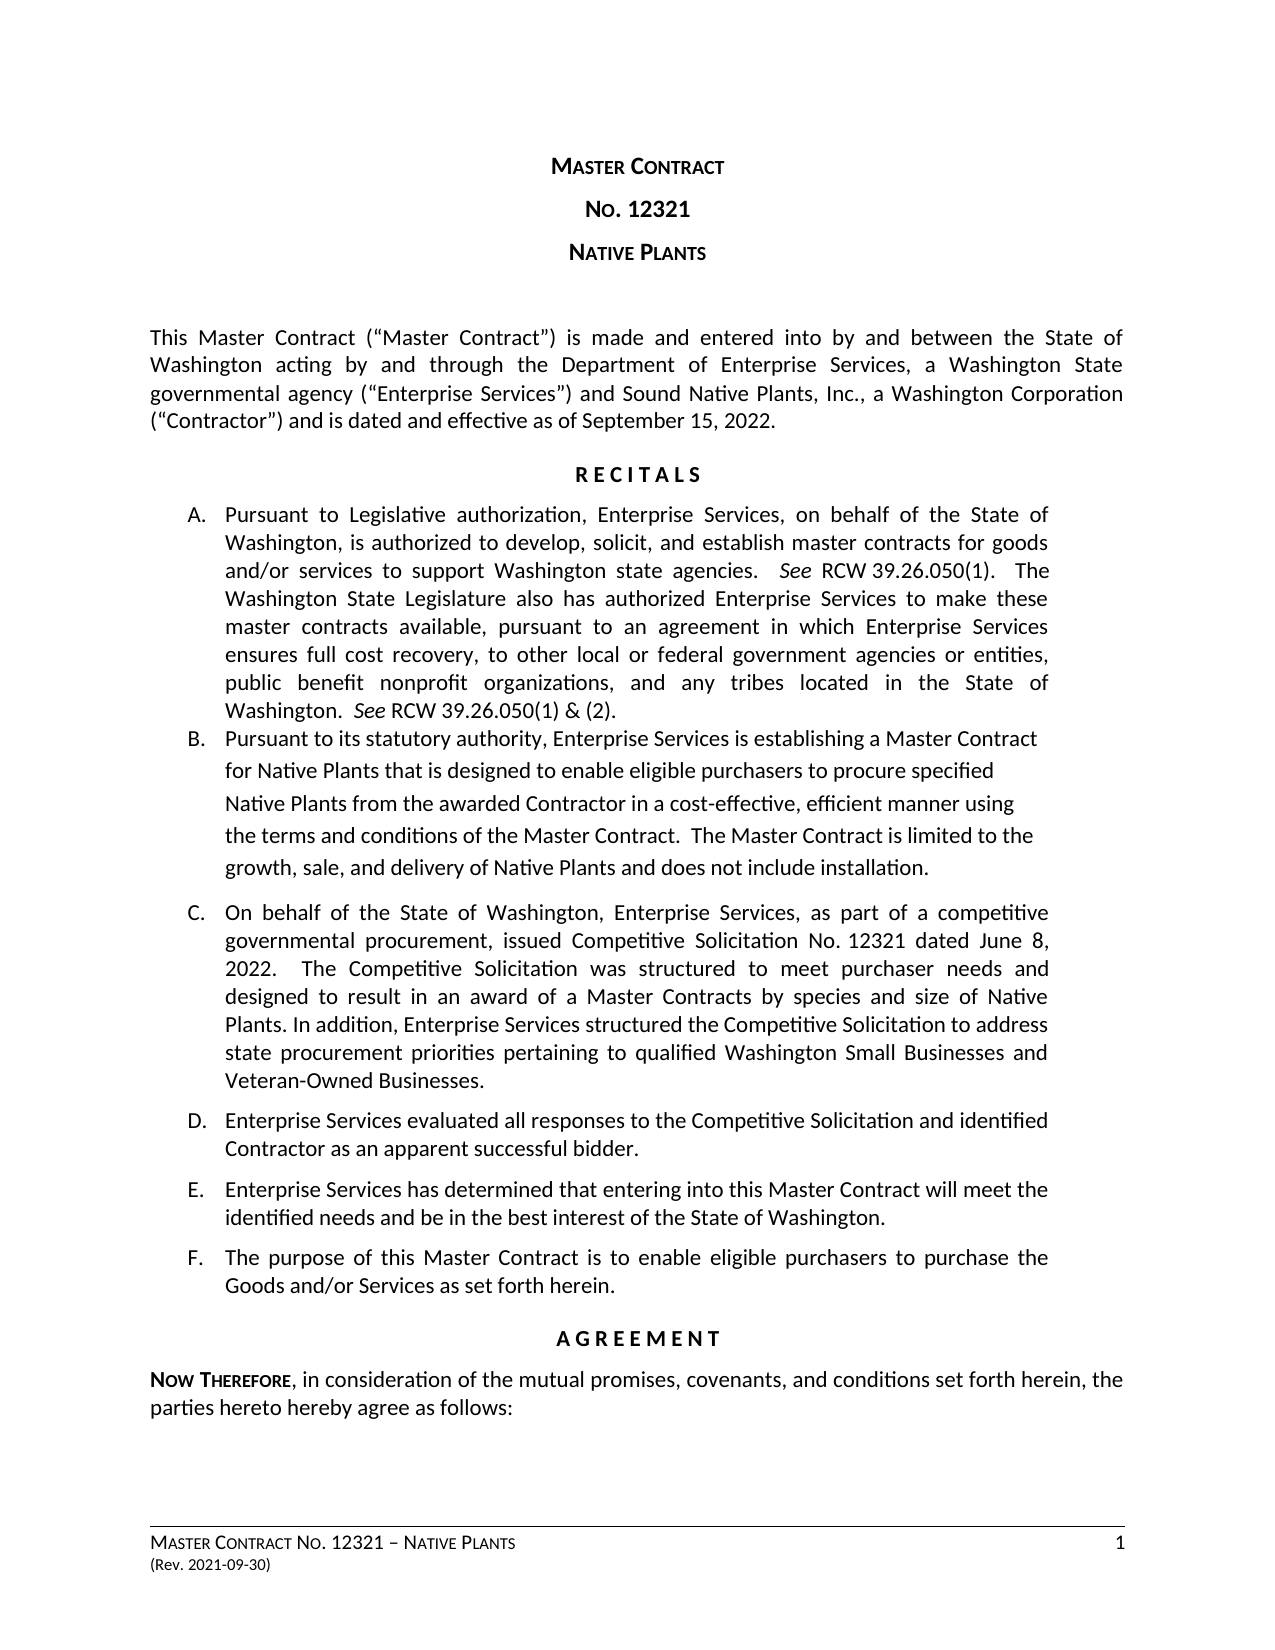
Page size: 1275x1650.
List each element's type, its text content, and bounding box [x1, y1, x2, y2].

text Master Contract [150, 150, 1125, 181]
list Enterprise Services evaluated all responses to the Competitive Solicitation and identified Contractor as an apparent successful bidder. [187, 1106, 1050, 1162]
text R E C I T A L S [150, 460, 1125, 488]
list The purpose of this Master Contract is to enable eligible purchasers to purchase the Goods and/or Services as set forth herein. [187, 1243, 1050, 1299]
text A G R E E M E N T [150, 1324, 1125, 1353]
list On behalf of the State of Washington, Enterprise Services, as part of a competitive governmental procurement, issued Competitive Solicitation No. 12321 dated June 8, 2022. The Competitive Solicitation was structured to meet purchaser needs and designed to result in an award of a Master Contracts by species and size of Native Plants. In addition, Enterprise Services structured the Competitive Solicitation to address state procurement priorities pertaining to qualified Washington Small Businesses and Veteran-Owned Businesses. [187, 898, 1050, 1094]
list Pursuant to its statutory authority, Enterprise Services is establishing a Master Contract for Native Plants that is designed to enable eligible purchasers to procure specified Native Plants from the awarded Contractor in a cost-effective, efficient manner using the terms and conditions of the Master Contract. The Master Contract is limited to the growth, sale, and delivery of Native Plants and does not include installation. [187, 724, 1050, 881]
text This Master Contract (“Master Contract”) is made and entered into by and between the State of Washington acting by and through the Department of Enterprise Services, a Washington State governmental agency (“Enterprise Services”) and Sound Native Plants, Inc., a Washington Corporation (“Contractor”) and is dated and effective as of September 15, 2022. [150, 323, 1125, 435]
list Pursuant to Legislative authorization, Enterprise Services, on behalf of the State of Washington, is authorized to develop, solicit, and establish master contracts for goods and/or services to support Washington state agencies. See RCW 39.26.050(1). The Washington State Legislature also has authorized Enterprise Services to make these master contracts available, pursuant to an agreement in which Enterprise Services ensures full cost recovery, to other local or federal government agencies or entities, public benefit nonprofit organizations, and any tribes located in the State of Washington. See RCW 39.26.050(1) & (2). [187, 500, 1050, 724]
list Enterprise Services has determined that entering into this Master Contract will meet the identified needs and be in the best interest of the State of Washington. [187, 1175, 1050, 1231]
text No. 12321 [150, 193, 1125, 223]
text Native Plants [150, 236, 1125, 267]
text Now Therefore, in consideration of the mutual promises, covenants, and conditions set forth herein, the parties hereto hereby agree as follows: [150, 1365, 1125, 1421]
